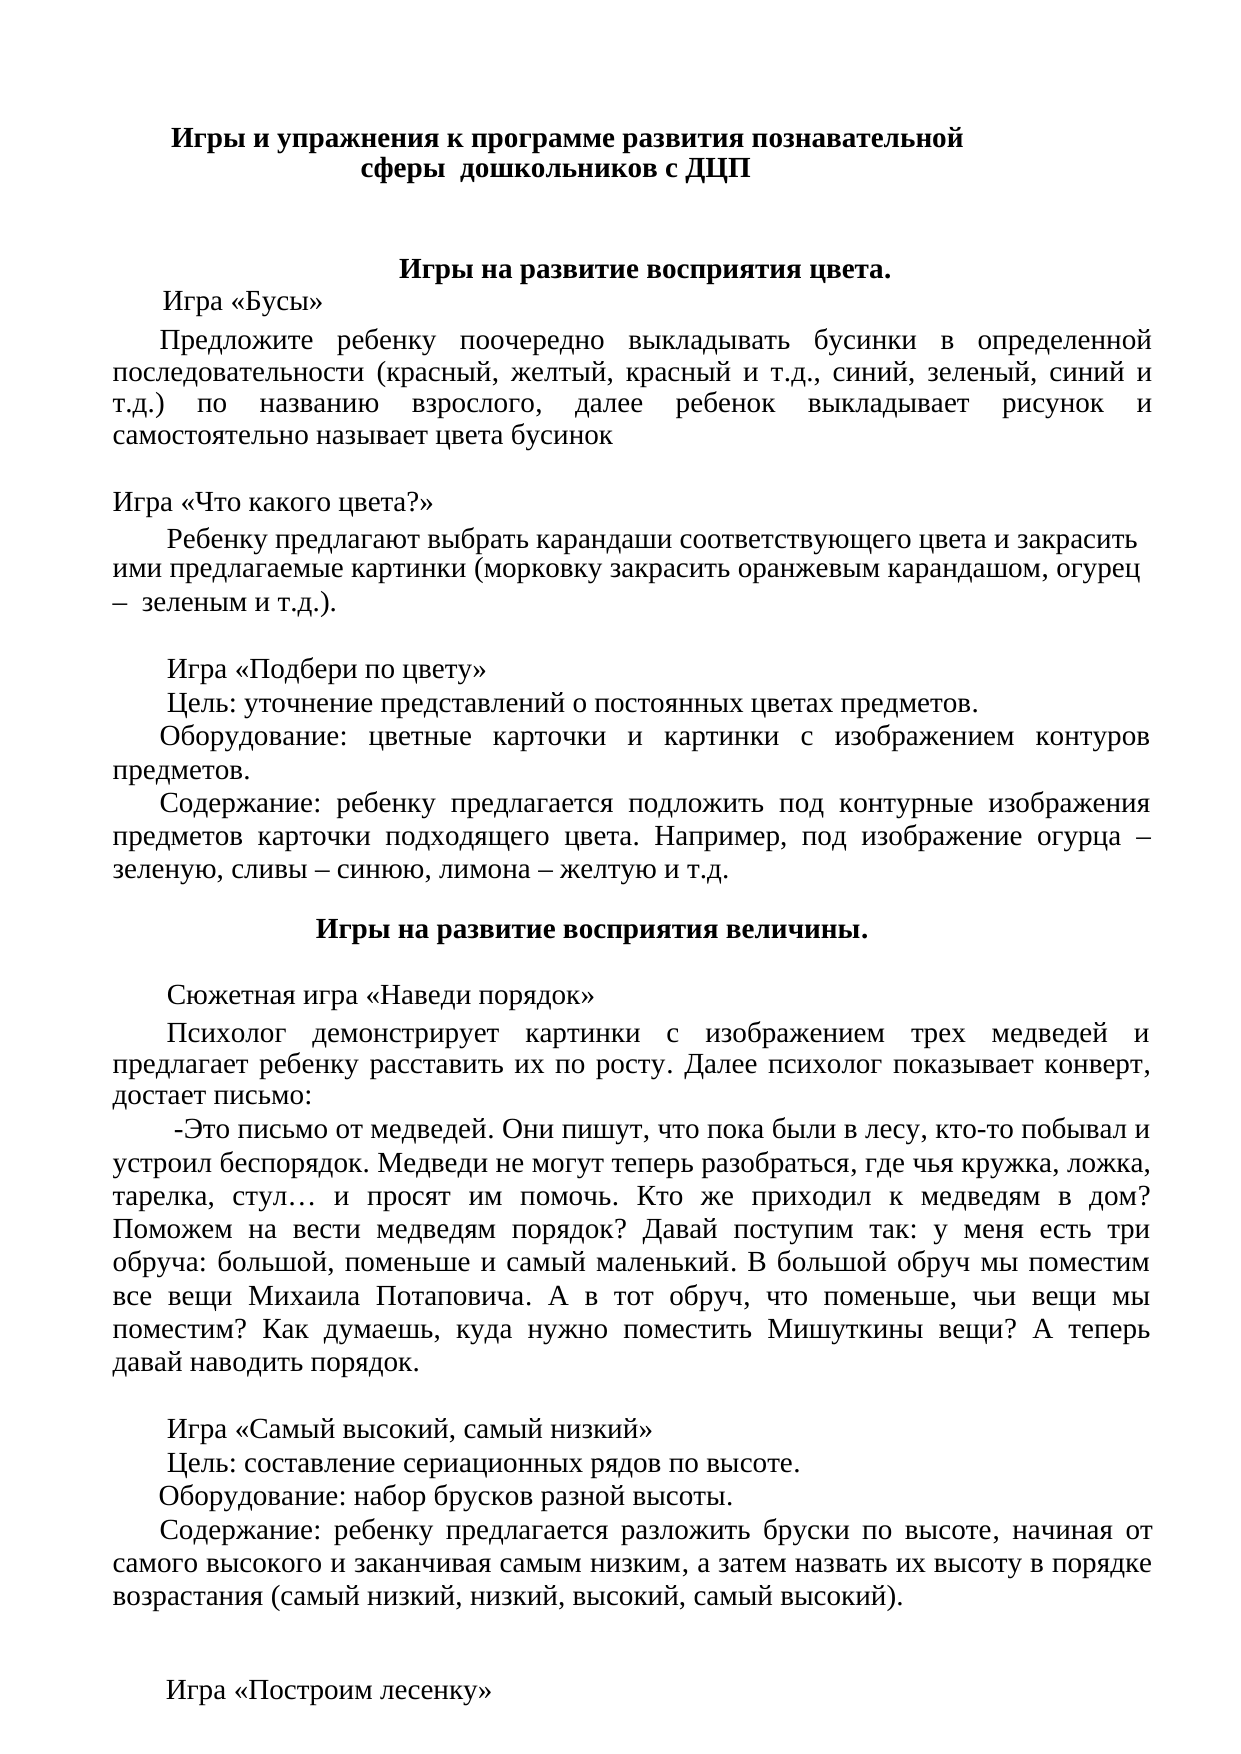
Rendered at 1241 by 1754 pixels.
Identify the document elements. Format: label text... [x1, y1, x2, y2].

text Предложите ребенку поочередно выкладывать бусинки в определенной последовательности (красный, желтый, красный и т.д., синий, зеленый, синий и т.д.) по названию взрослого, далее ребенок выкладывает рисунок и самостоятельно называет цвета бусинок [112, 324, 1153, 450]
text Игры на развитие восприятия цвета. [112, 251, 1178, 284]
text Игры и упражнения к программе развития познавательной [112, 124, 1153, 154]
text Содержание: ребенку предлагается разложить бруски по высоте, начиная от самого высокого и заканчивая самым низким, а затем назвать их высоту в порядке возрастания (самый низкий, низкий, высокий, самый высокий). [112, 1513, 1153, 1612]
text Психолог демонстрирует картинки с изображением трех медведей и предлагает ребенку расставить их по росту. Далее психолог показывает конверт, достает письмо: [112, 1018, 1151, 1111]
text сферы дошкольников с ДЦП [112, 154, 1153, 184]
text Игра «Что какого цвета?» [112, 484, 1153, 517]
text Ребенку предлагают выбрать карандаши соответствующего цвета и закрасить ими предлагаемые картинки (морковку закрасить оранжевым карандашом, огурец [112, 524, 1151, 584]
text Оборудование: набор брусков разной высоты. [158, 1478, 1153, 1512]
text – зеленым и т.д.). [112, 584, 1153, 618]
text Сюжетная игра «Наведи порядок» [167, 978, 1153, 1011]
text Цель: составление сериационных рядов по высоте. [167, 1445, 1153, 1478]
text Игра «Подбери по цвету» [167, 651, 1153, 685]
text Игра «Самый высокий, самый низкий» [167, 1411, 1153, 1445]
text Игра «Построим лесенку» [158, 1672, 1153, 1705]
text Оборудование: цветные карточки и картинки с изображением контуров предметов. [112, 719, 1151, 785]
text Игра «Бусы» [162, 284, 1153, 317]
text -Это письмо от медведей. Они пишут, что пока были в лесу, кто-то побывал и устроил беспорядок. Медведи не могут теперь разобраться, где чья кружка, ложка, тарелка, стул… и просят им помочь. Кто же приходил к медведям в дом? Поможем на вести медведям порядок? Давай поступим так: у меня есть три обруча: большой, поменьше и самый маленький. В большой обруч мы поместим все вещи Михаила Потаповича. А в тот обруч, что поменьше, чьи вещи мы поместим? Как думаешь, куда нужно поместить Мишуткины вещи? А теперь давай наводить порядок. [112, 1112, 1151, 1378]
text Игры на развитие восприятия величины. [112, 911, 1153, 945]
text Содержание: ребенку предлагается подложить под контурные изображения предметов карточки подходящего цвета. Например, под изображение огурца – зеленую, сливы – синюю, лимона – желтую и т.д. [112, 786, 1151, 885]
text Цель: уточнение представлений о постоянных цветах предметов. [167, 685, 1153, 718]
